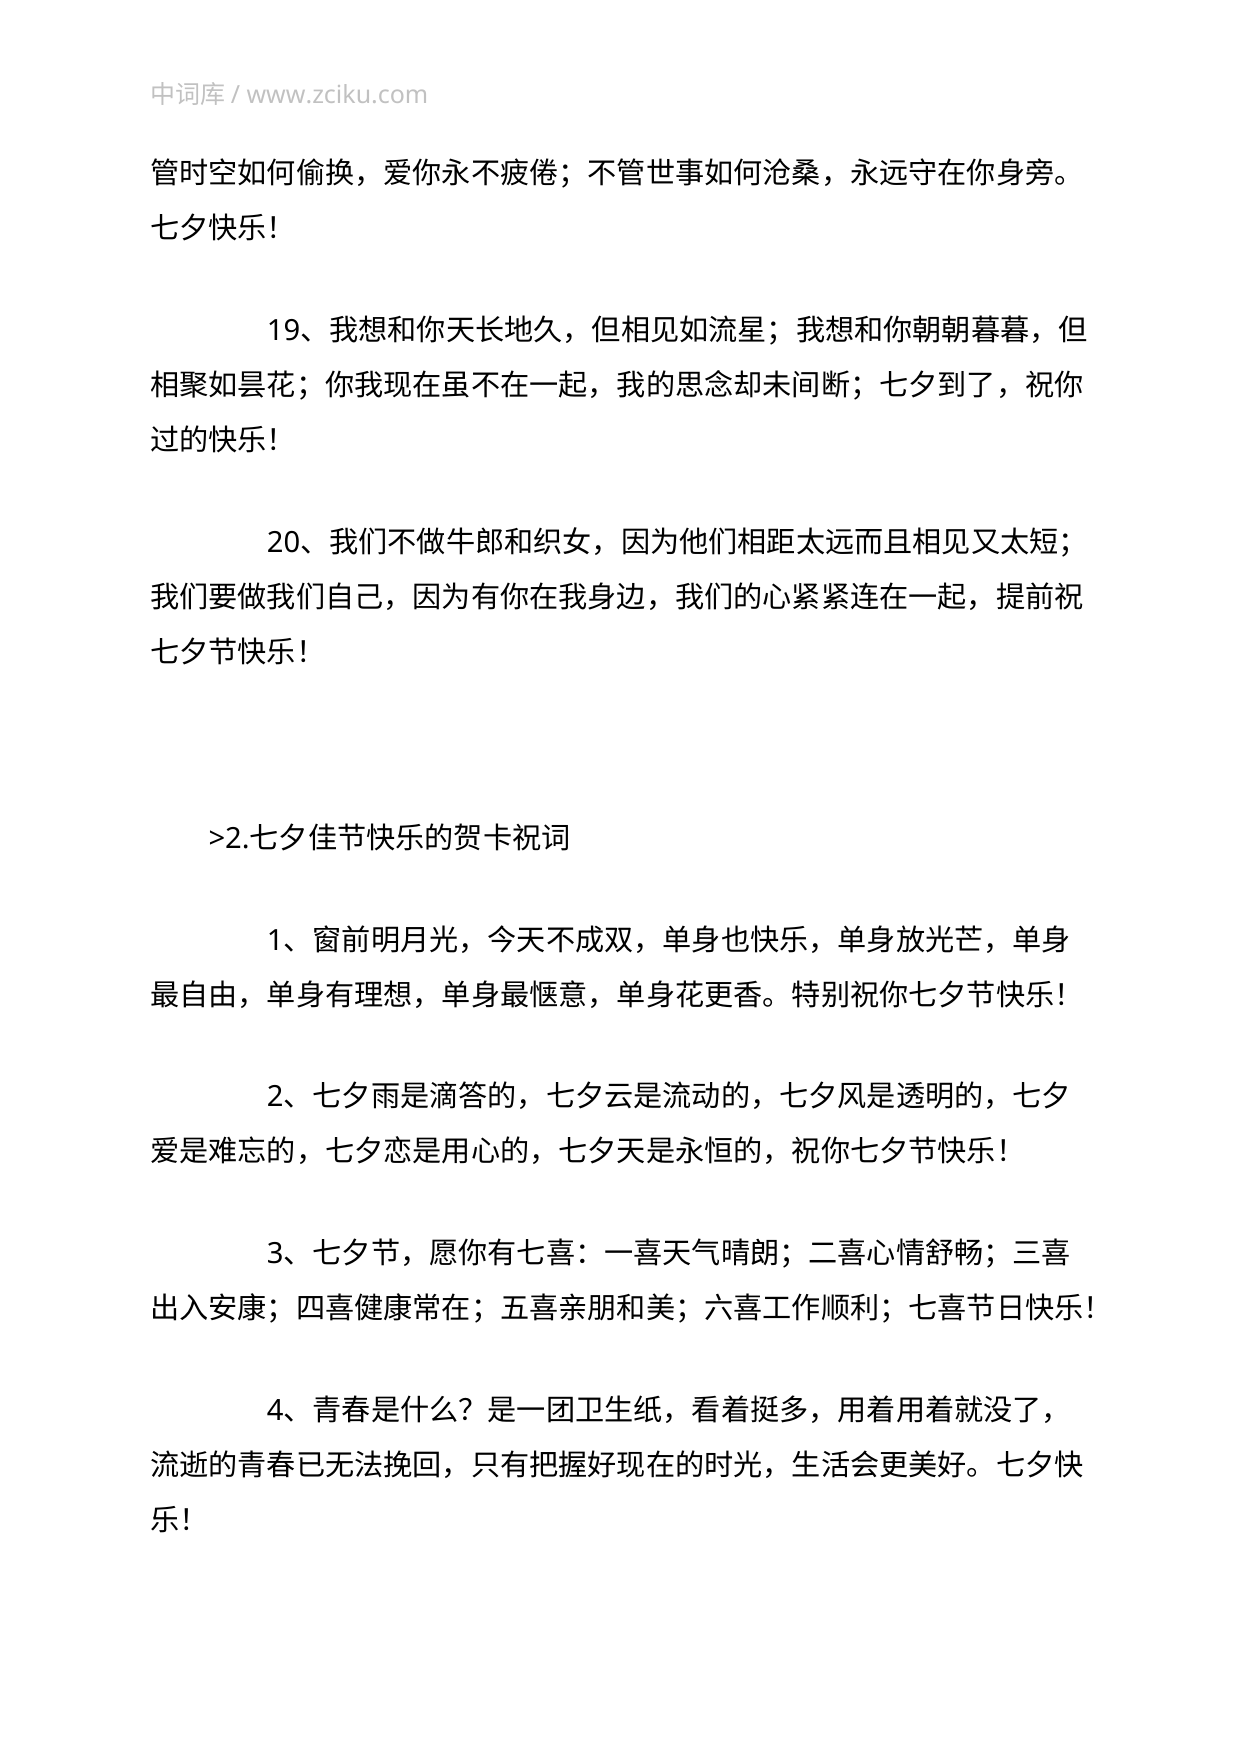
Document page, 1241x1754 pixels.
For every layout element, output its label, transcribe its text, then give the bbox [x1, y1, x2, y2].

text 3、七夕节，愿你有七喜：一喜天气晴朗；二喜心情舒畅；三喜出入安康；四喜健康常在；五喜亲朋和美；六喜工作顺利；七喜节日快乐！ [150, 1230, 1090, 1327]
text 1、窗前明月光，今天不成双，单身也快乐，单身放光芒，单身最自由，单身有理想，单身最惬意，单身花更香。特别祝你七夕节快乐！ [150, 916, 1090, 1013]
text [150, 150, 1090, 247]
text >2.七夕佳节快乐的贺卡祝词 [150, 814, 1090, 857]
text 19、我想和你天长地久，但相见如流星；我想和你朝朝暮暮，但相聚如昙花；你我现在虽不在一起，我的思念却未间断；七夕到了，祝你过的快乐！ [150, 307, 1090, 459]
text 4、青春是什么？是一团卫生纸，看着挺多，用着用着就没了，流逝的青春已无法挽回，只有把握好现在的时光，生活会更美好。七夕快乐！ [150, 1386, 1090, 1539]
text 20、我们不做牛郎和织女，因为他们相距太远而且相见又太短；我们要做我们自己，因为有你在我身边，我们的心紧紧连在一起，提前祝七夕节快乐！ [150, 518, 1090, 671]
text 2、七夕雨是滴答的，七夕云是流动的，七夕风是透明的，七夕爱是难忘的，七夕恋是用心的，七夕天是永恒的，祝你七夕节快乐！ [150, 1073, 1090, 1170]
